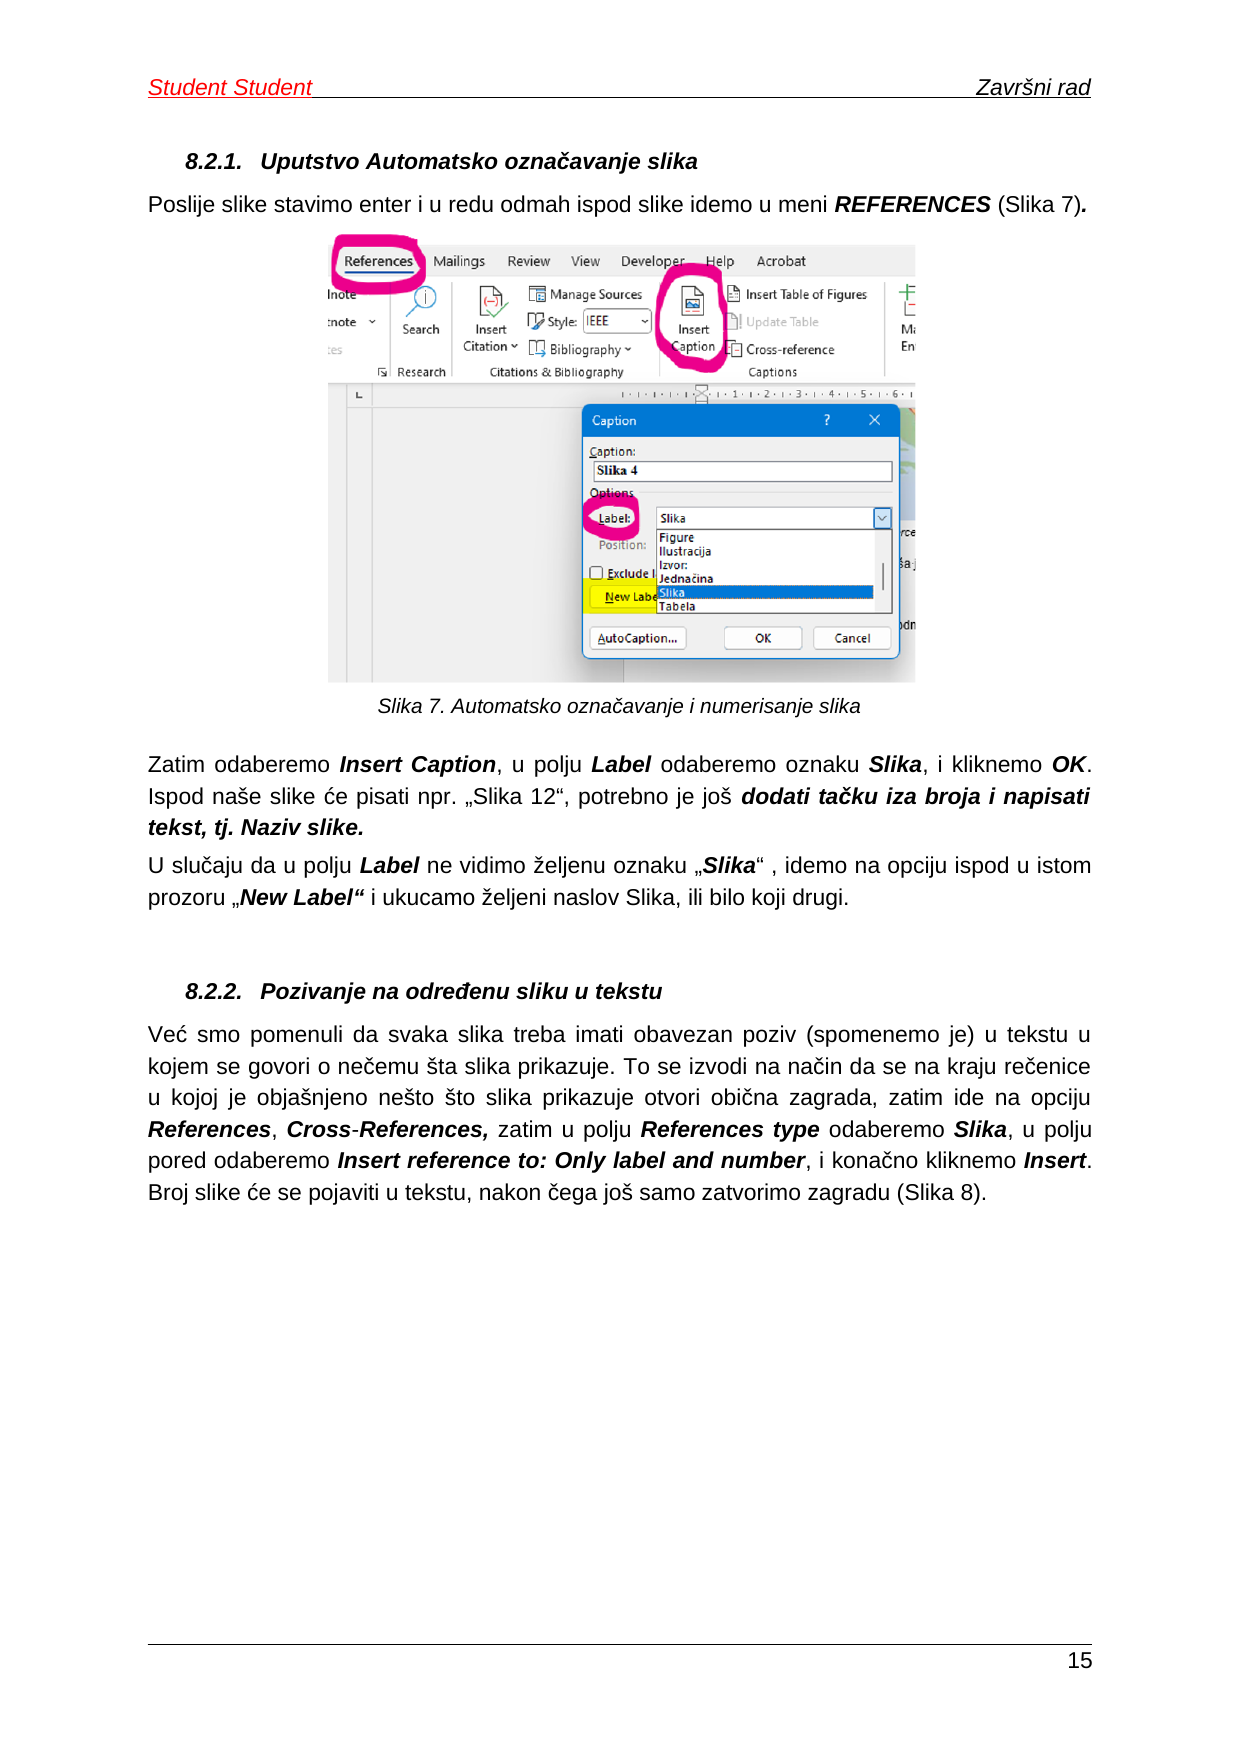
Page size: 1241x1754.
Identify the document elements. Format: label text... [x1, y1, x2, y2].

subtitle Uputstvo Automatsko označavanje slika [185, 148, 1092, 174]
text Već smo pomenuli da svaka slika treba imati obavezan poziv (spomenemo je) u tekstu u kojem se govori o nečemu šta slika prikazuje. To se izvodi na način da se na kraju rečenice u kojoj je objašnjeno nešto što slika prikazuje otvori obična zagrada, zatim ide na opciju References, Cross-References, zatim u polju References type odaberemo Slika, u polju pored odaberemo Insert reference to: Only label and number, i konačno kliknemo Insert. Broj slike će se pojaviti u tekstu, nakon čega još samo zatvorimo zagradu (Slika 8). [148, 1021, 1092, 1205]
text Poslije slike stavimo enter i u redu odmah ispod slike idemo u meni REFERENCES (Slika 7). [148, 191, 1092, 217]
text Slika 7. Automatsko označavanje i numerisanje slika [148, 694, 1092, 718]
subtitle Pozivanje na određenu sliku u tekstu [185, 978, 1092, 1004]
text Zatim odaberemo Insert Caption, u polju Label odaberemo oznaku Slika, i kliknemo OK. Ispod naše slike će pisati npr. „Slika 12“, potrebno je još dodati tačku iza broja i napisati tekst, tj. Naziv slike. [148, 751, 1092, 841]
text U slučaju da u polju Label ne vidimo željenu oznaku „Slika“ , idemo na opciju ispod u istom prozoru „New Label“ i ukucamo željeni naslov Slika, ili bilo koji drugi. [148, 852, 1092, 910]
picture [325, 228, 916, 683]
